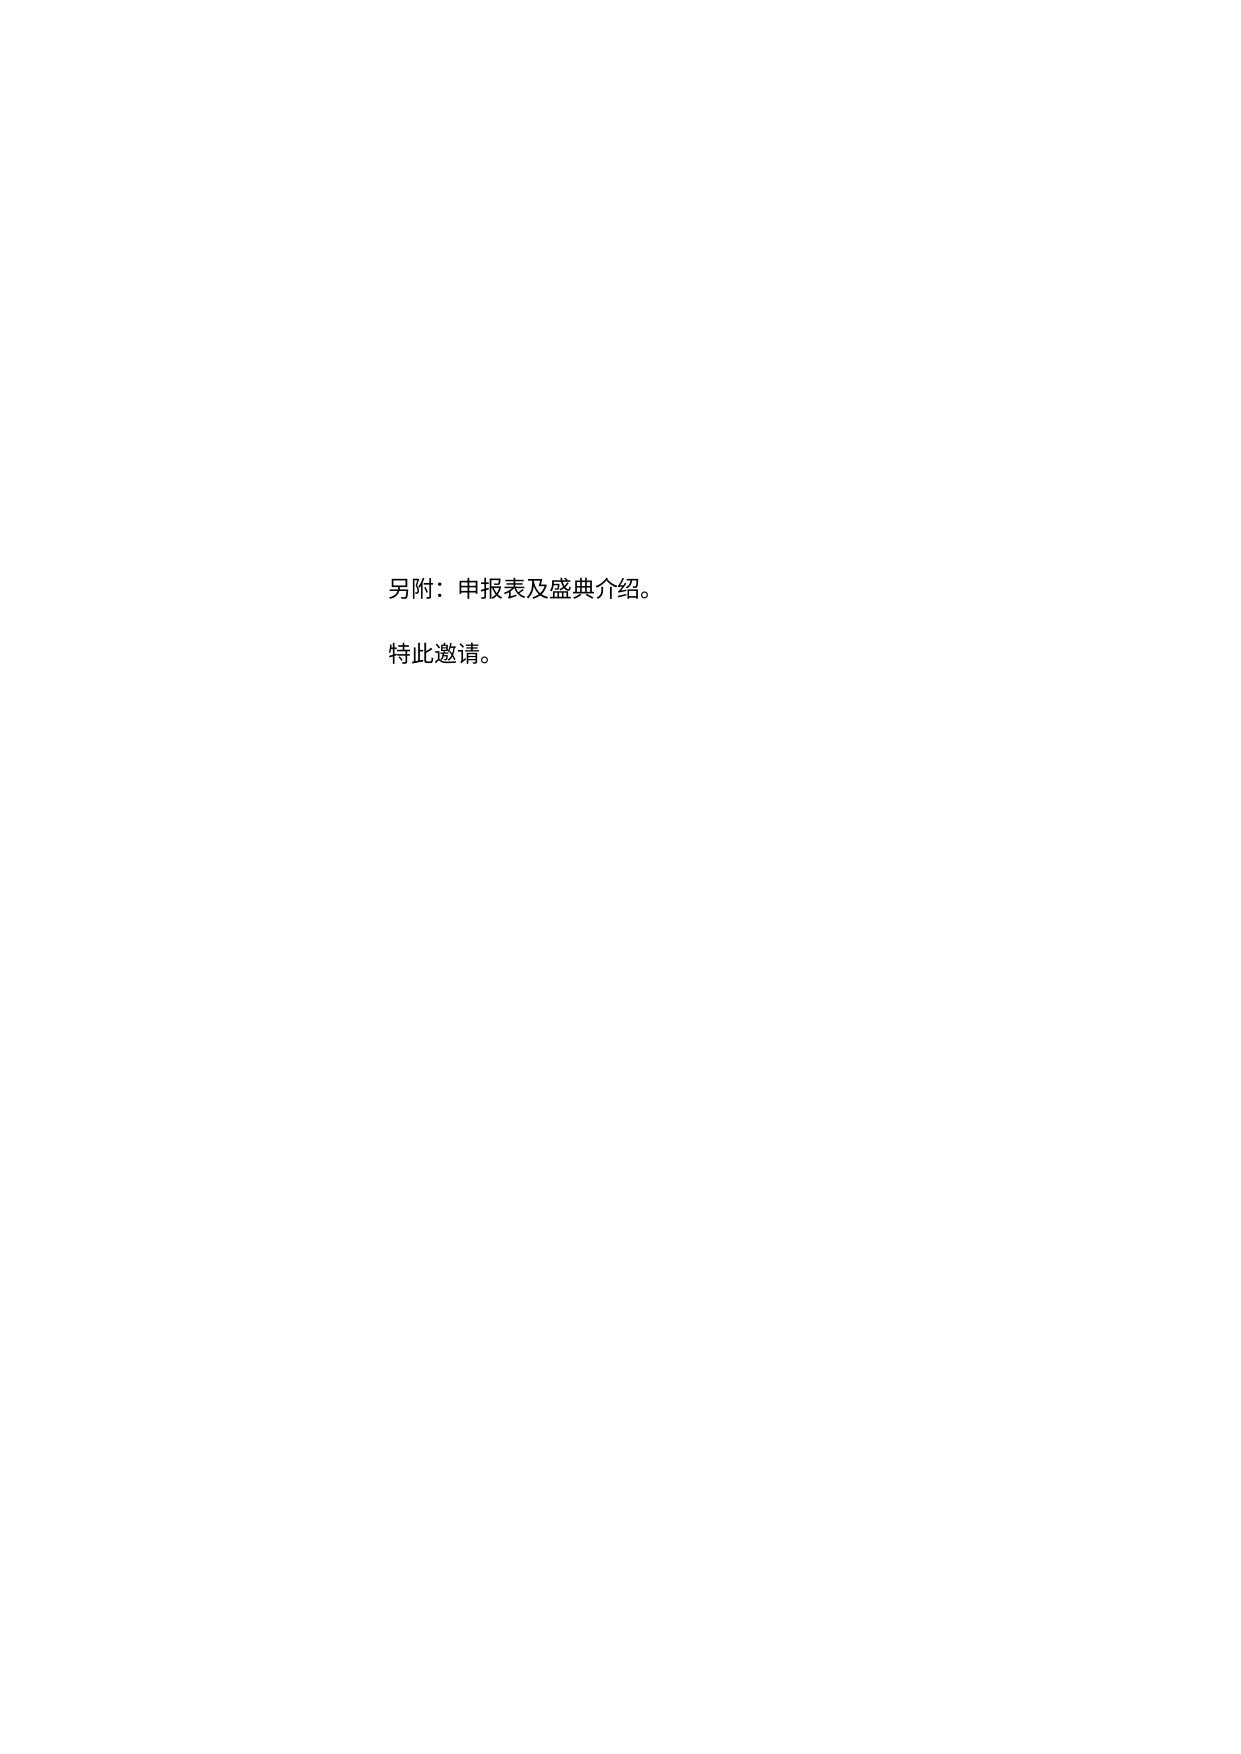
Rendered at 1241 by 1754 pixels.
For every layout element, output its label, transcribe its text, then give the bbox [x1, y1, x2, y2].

text 另附：申报表及盛典介绍。 [343, 555, 1122, 620]
text 特此邀请。 [343, 620, 1122, 685]
